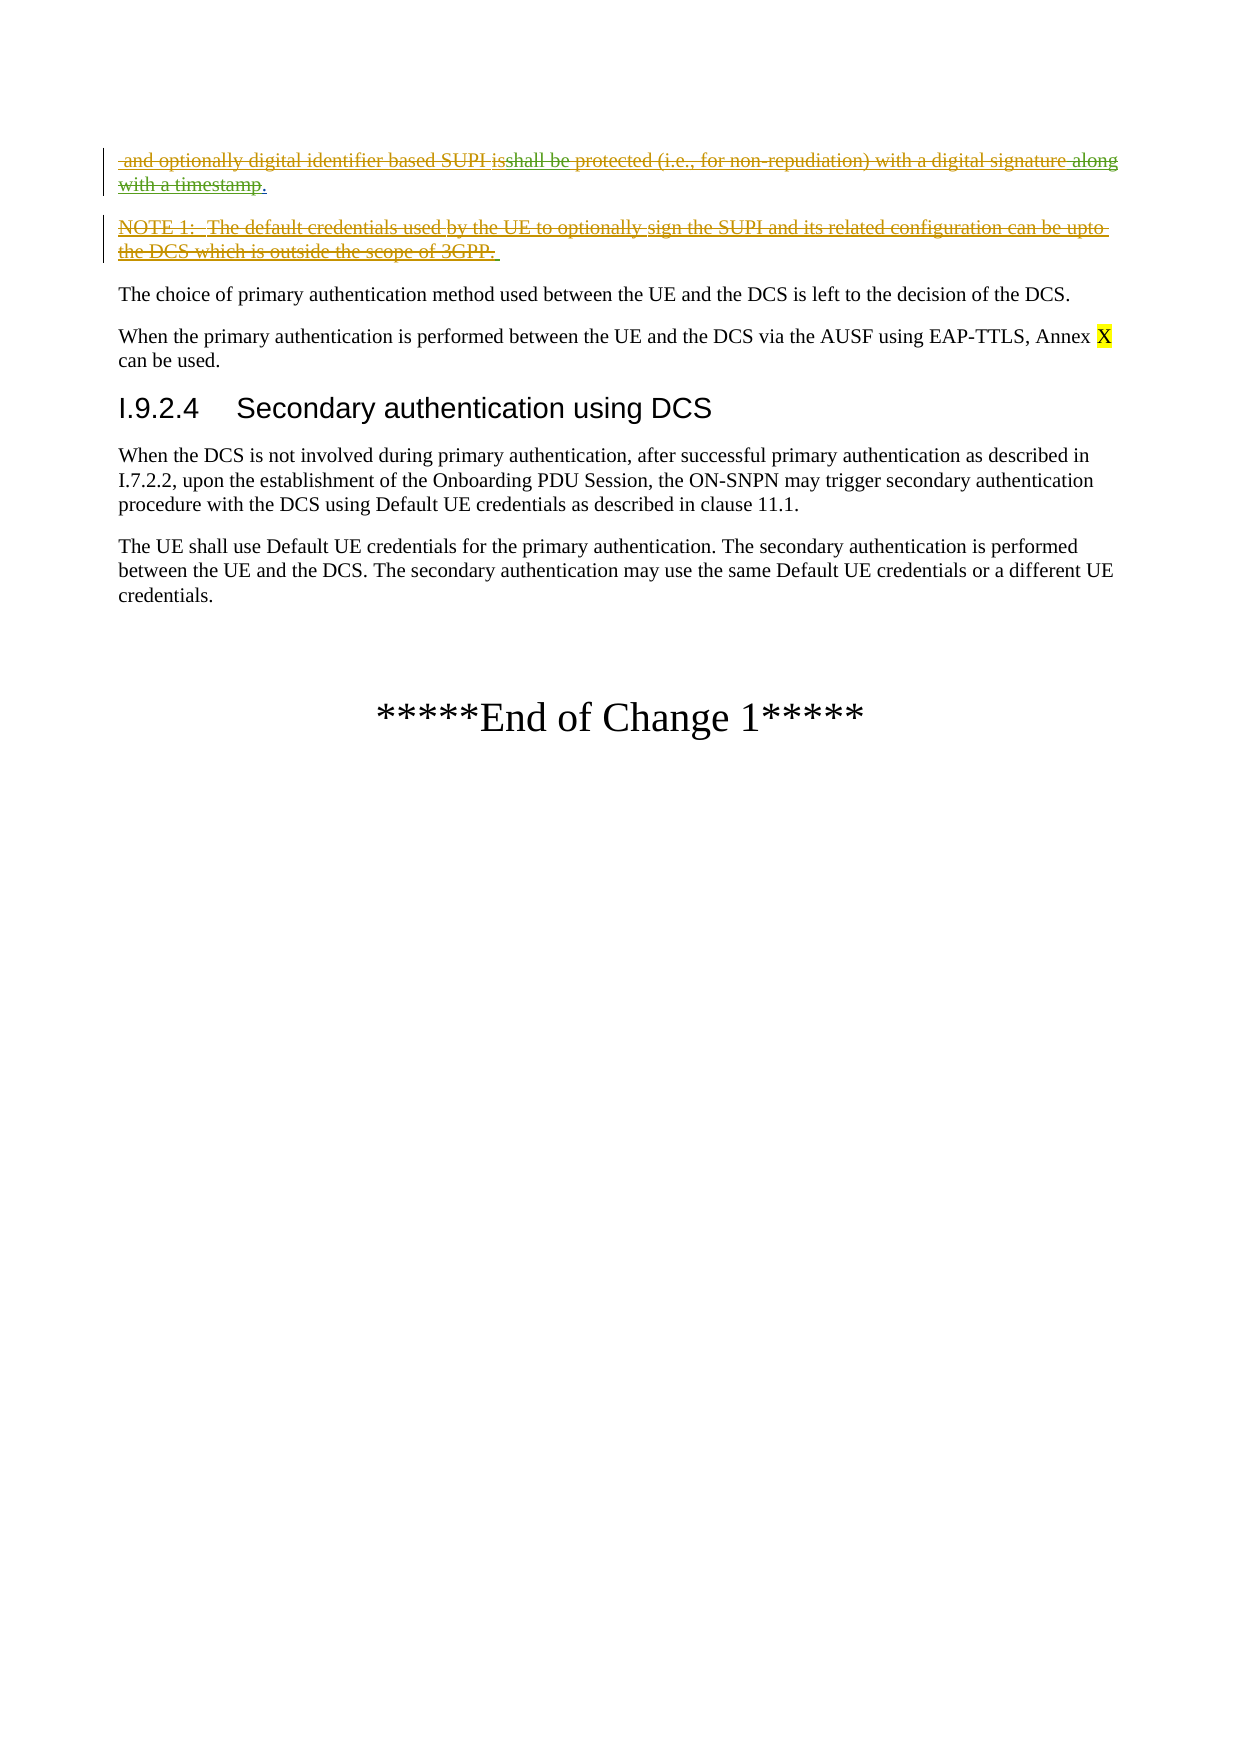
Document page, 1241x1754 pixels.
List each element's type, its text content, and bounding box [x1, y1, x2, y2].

text The UE shall use Default UE credentials for the primary authentication. The secondary authentication is performed between the UE and the DCS. The secondary authentication may use the same Default UE credentials or a different UE credentials. [118, 534, 1122, 607]
text When the DCS is not involved during primary authentication, after successful primary authentication as described in I.7.2.2, upon the establishment of the Onboarding PDU Session, the ON-SNPN may trigger secondary authentication procedure with the DCS using Default UE credentials as described in clause 11.1. [118, 443, 1122, 516]
subtitle I.9.2.4 Secondary authentication using DCS [118, 391, 1122, 425]
text When the primary authentication is performed between the UE and the DCS via the AUSF using EAP-TTLS, Annex X can be used. [118, 324, 1122, 372]
text *****End of Change 1***** [118, 692, 1122, 740]
text The choice of primary authentication method used between the UE and the DCS is left to the decision of the DCS. [118, 281, 1122, 306]
